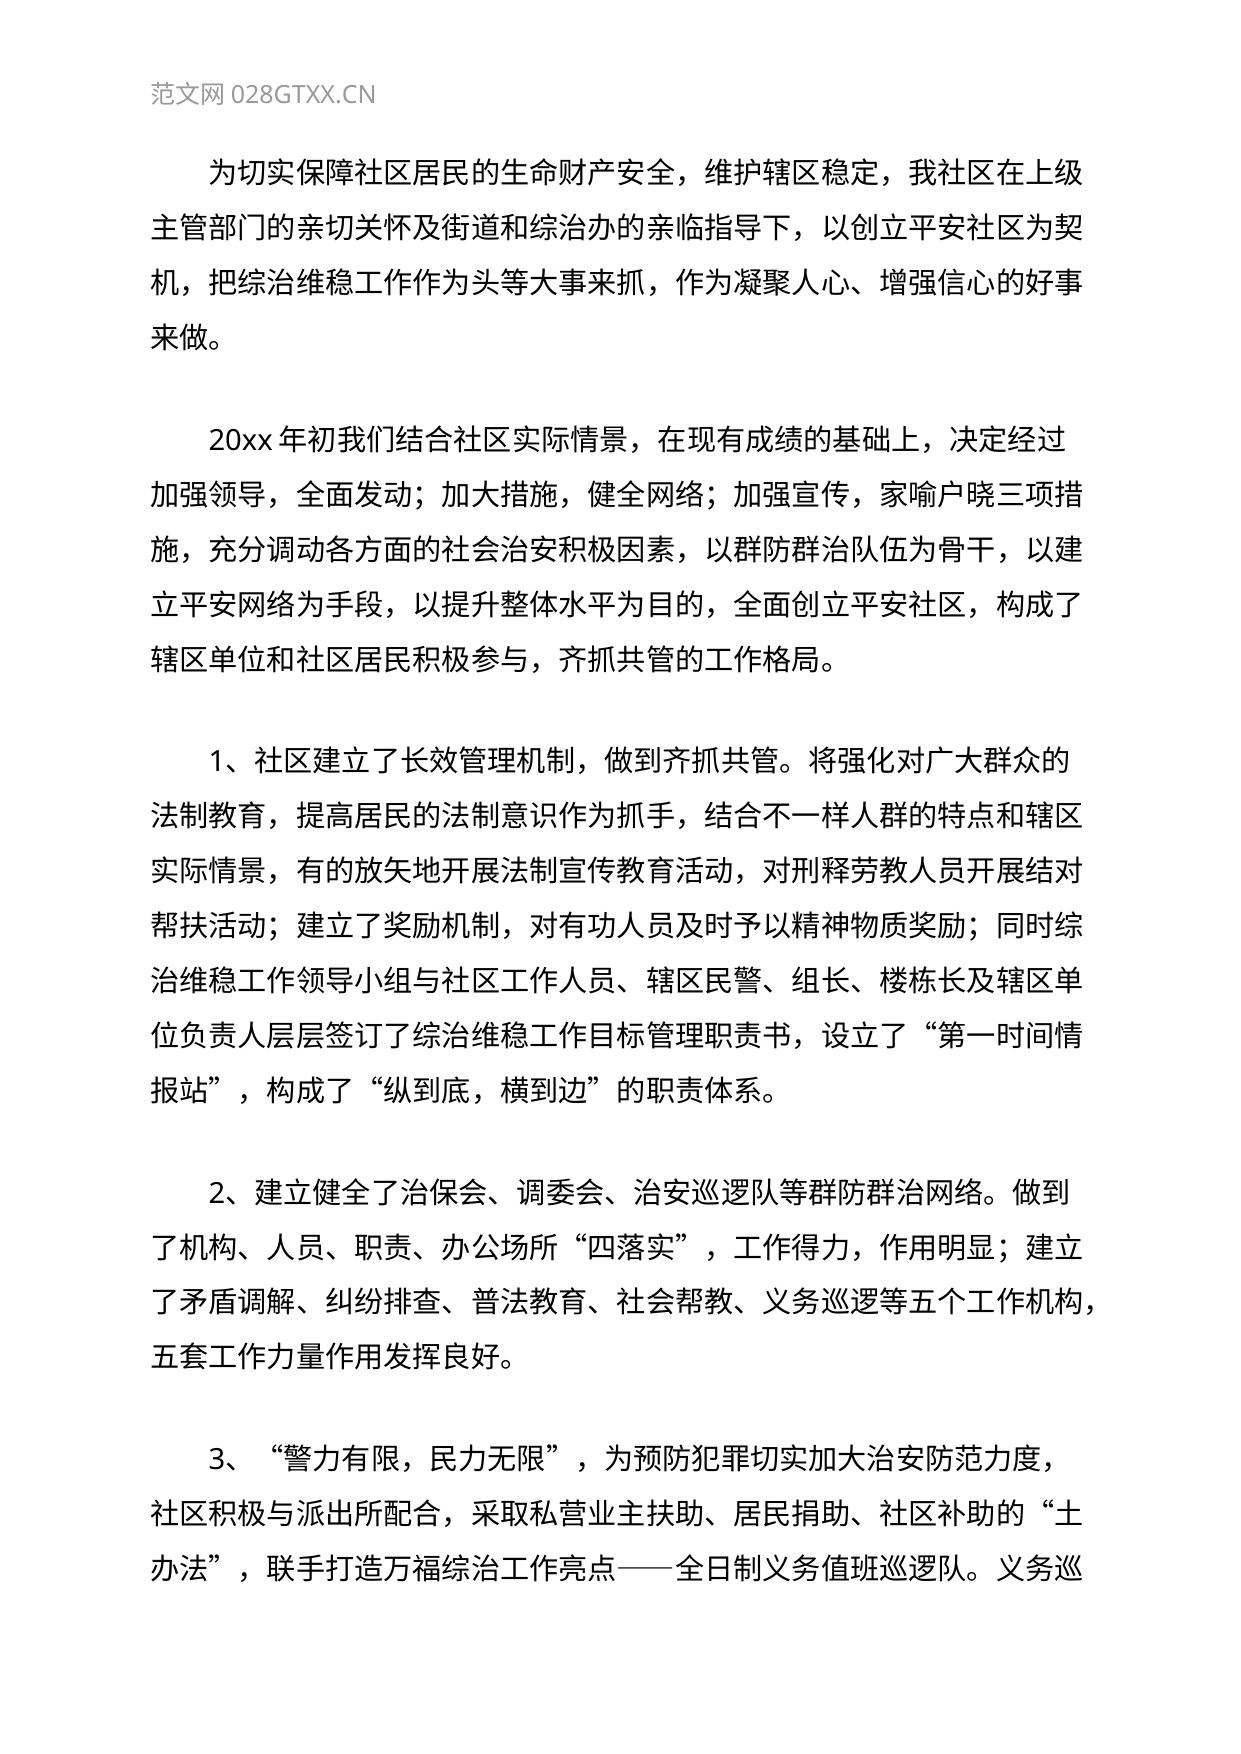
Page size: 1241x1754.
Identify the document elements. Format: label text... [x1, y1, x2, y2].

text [150, 1436, 1090, 1588]
text 为切实保障社区居民的生命财产安全，维护辖区稳定，我社区在上级主管部门的亲切关怀及街道和综治办的亲临指导下，以创立平安社区为契机，把综治维稳工作作为头等大事来抓，作为凝聚人心、增强信心的好事来做。 [150, 150, 1090, 357]
text 1、社区建立了长效管理机制，做到齐抓共管。将强化对广大群众的法制教育，提高居民的法制意识作为抓手，结合不一样人群的特点和辖区实际情景，有的放矢地开展法制宣传教育活动，对刑释劳教人员开展结对帮扶活动；建立了奖励机制，对有功人员及时予以精神物质奖励；同时综治维稳工作领导小组与社区工作人员、辖区民警、组长、楼栋长及辖区单位负责人层层签订了综治维稳工作目标管理职责书，设立了“第一时间情报站”，构成了“纵到底，横到边”的职责体系。 [150, 738, 1090, 1110]
text 20xx年初我们结合社区实际情景，在现有成绩的基础上，决定经过加强领导，全面发动；加大措施，健全网络；加强宣传，家喻户晓三项措施，充分调动各方面的社会治安积极因素，以群防群治队伍为骨干，以建立平安网络为手段，以提升整体水平为目的，全面创立平安社区，构成了辖区单位和社区居民积极参与，齐抓共管的工作格局。 [150, 416, 1090, 678]
text 2、建立健全了治保会、调委会、治安巡逻队等群防群治网络。做到了机构、人员、职责、办公场所“四落实”，工作得力，作用明显；建立了矛盾调解、纠纷排查、普法教育、社会帮教、义务巡逻等五个工作机构，五套工作力量作用发挥良好。 [150, 1169, 1090, 1376]
